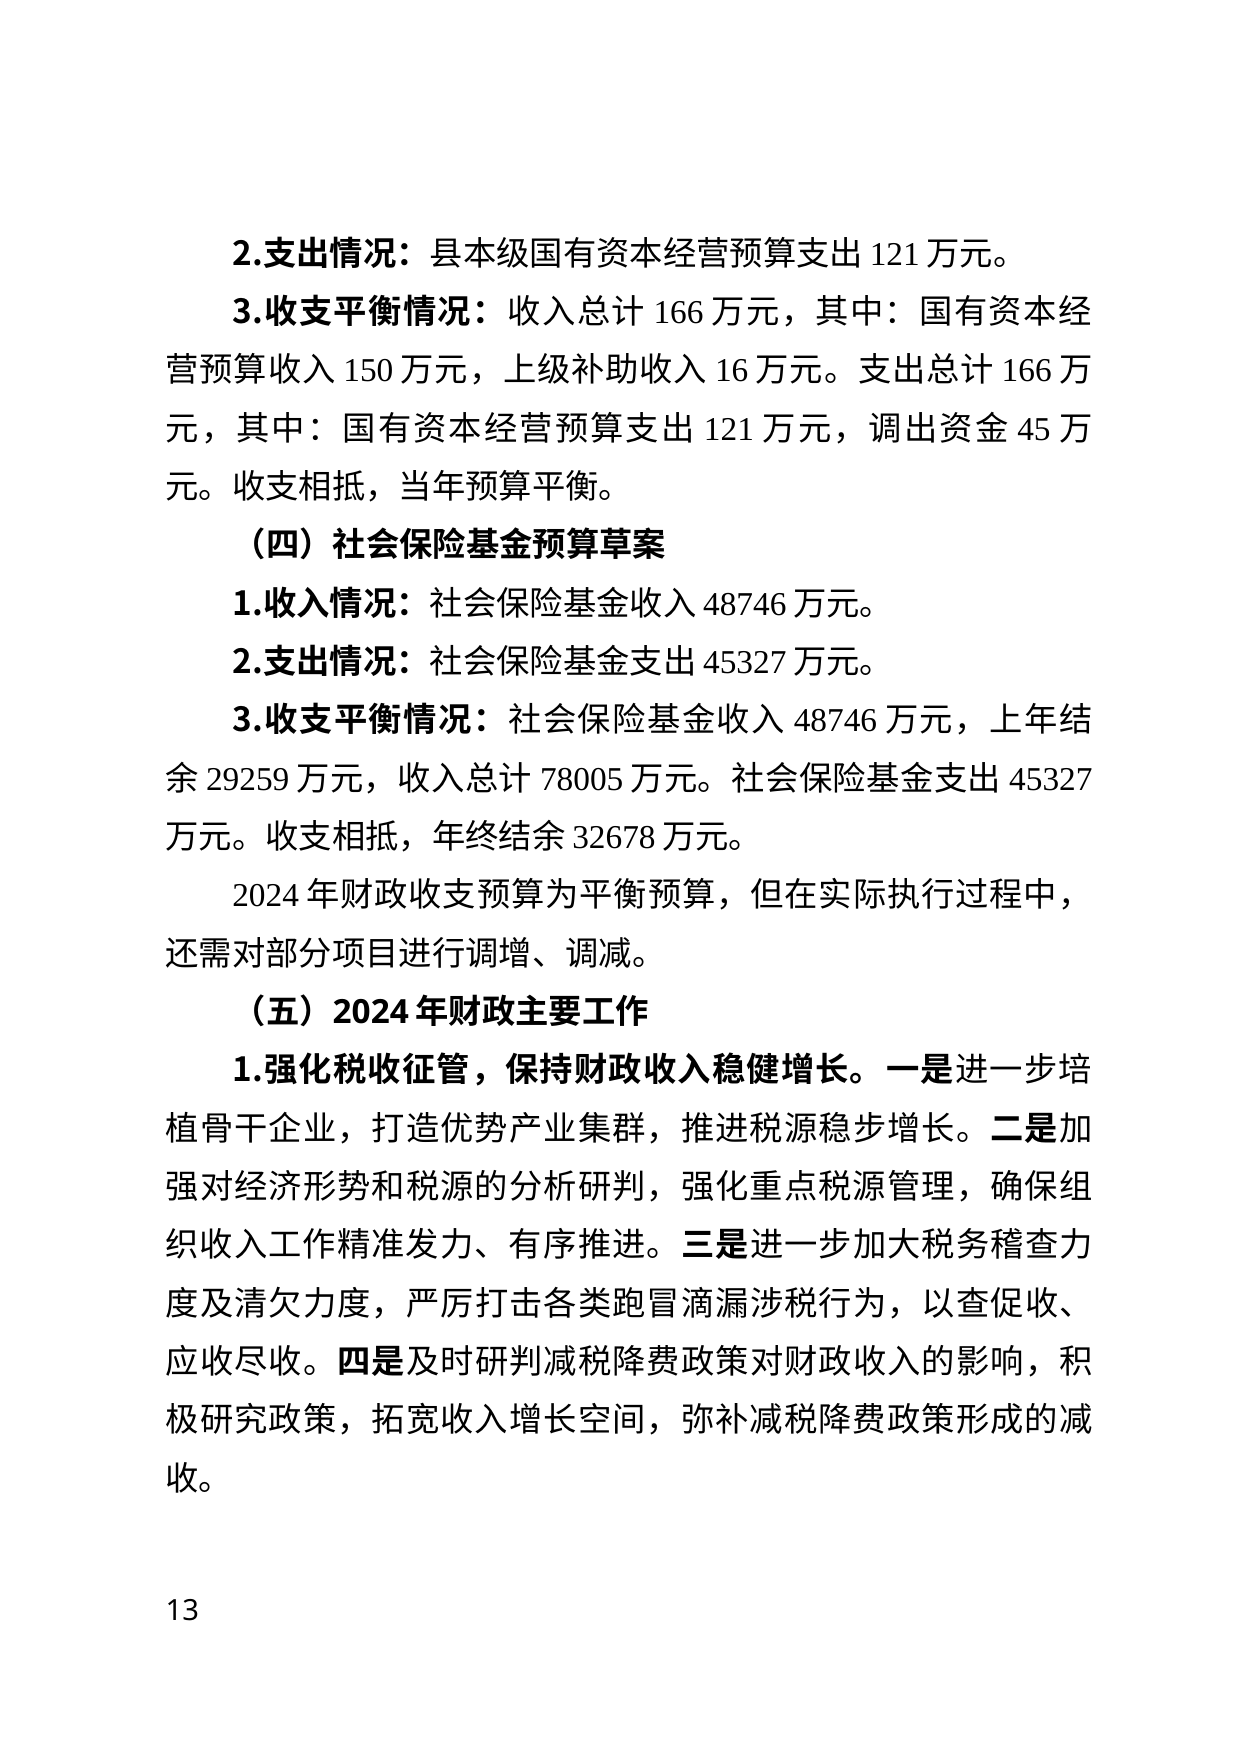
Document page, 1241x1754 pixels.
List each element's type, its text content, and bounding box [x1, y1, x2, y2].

text 3.收支平衡情况：社会保险基金收入48746万元，上年结余29259万元，收入总计78005万元。社会保险基金支出45327万元。收支相抵，年终结余32678万元。 [165, 685, 1092, 860]
text 1.收入情况：社会保险基金收入48746万元。 [165, 568, 1092, 627]
text 3.收支平衡情况：收入总计166万元，其中：国有资本经营预算收入150万元，上级补助收入16万元。支出总计166万元，其中：国有资本经营预算支出121万元，调出资金45万元。收支相抵，当年预算平衡。 [165, 277, 1092, 510]
text （四）社会保险基金预算草案 [165, 510, 1092, 568]
text 2.支出情况：社会保险基金支出45327万元。 [165, 627, 1092, 685]
text 2024年财政收支预算为平衡预算，但在实际执行过程中，还需对部分项目进行调增、调减。 [165, 860, 1092, 977]
text 1.强化税收征管，保持财政收入稳健增长。一是进一步培植骨干企业，打造优势产业集群，推进税源稳步增长。二是加强对经济形势和税源的分析研判，强化重点税源管理，确保组织收入工作精准发力、有序推进。三是进一步加大税务稽查力度及清欠力度，严厉打击各类跑冒滴漏涉税行为，以查促收、应收尽收。四是及时研判减税降费政策对财政收入的影响，积极研究政策，拓宽收入增长空间，弥补减税降费政策形成的减收。 [165, 1035, 1092, 1502]
text 2.支出情况：县本级国有资本经营预算支出121万元。 [165, 218, 1092, 277]
text （五）2024年财政主要工作 [165, 977, 1092, 1035]
